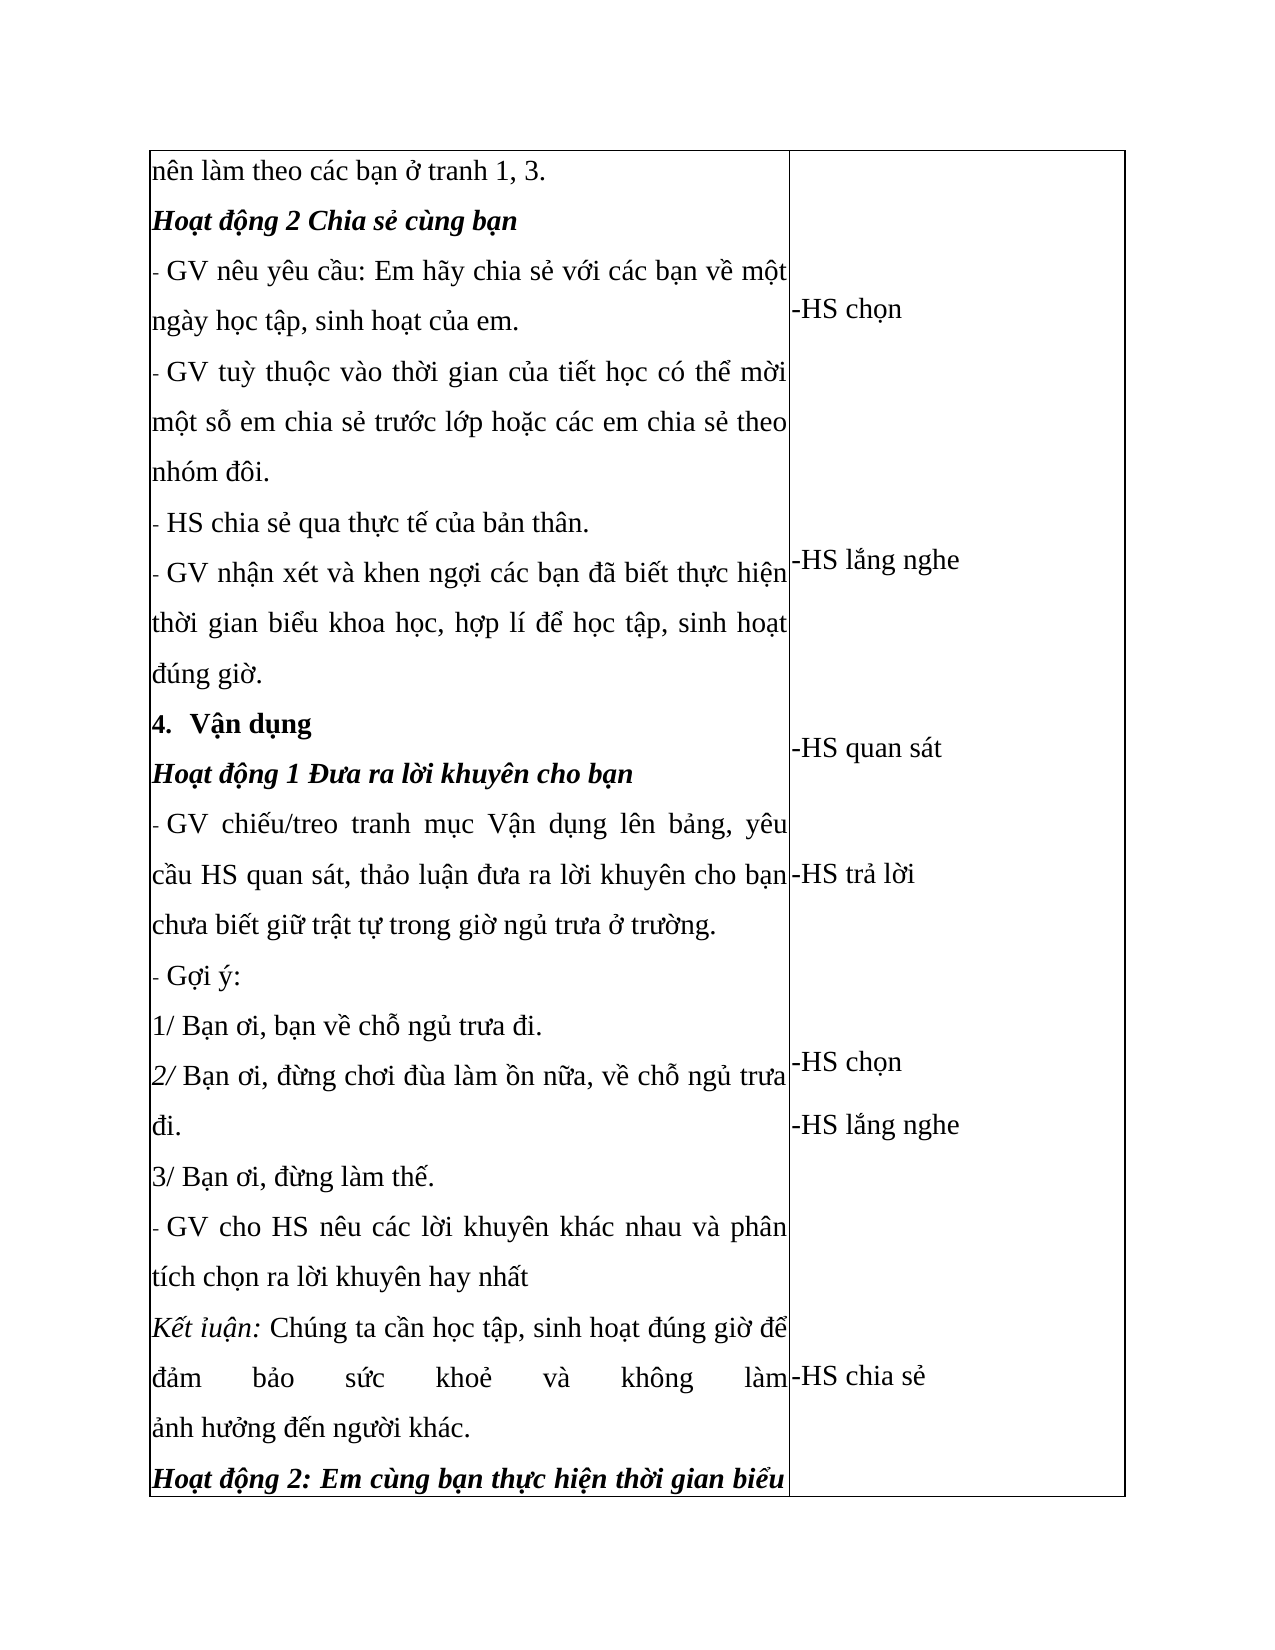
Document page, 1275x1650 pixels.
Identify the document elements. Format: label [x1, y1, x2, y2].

table_cell [790, 151, 1124, 1496]
table_cell [151, 151, 789, 1496]
